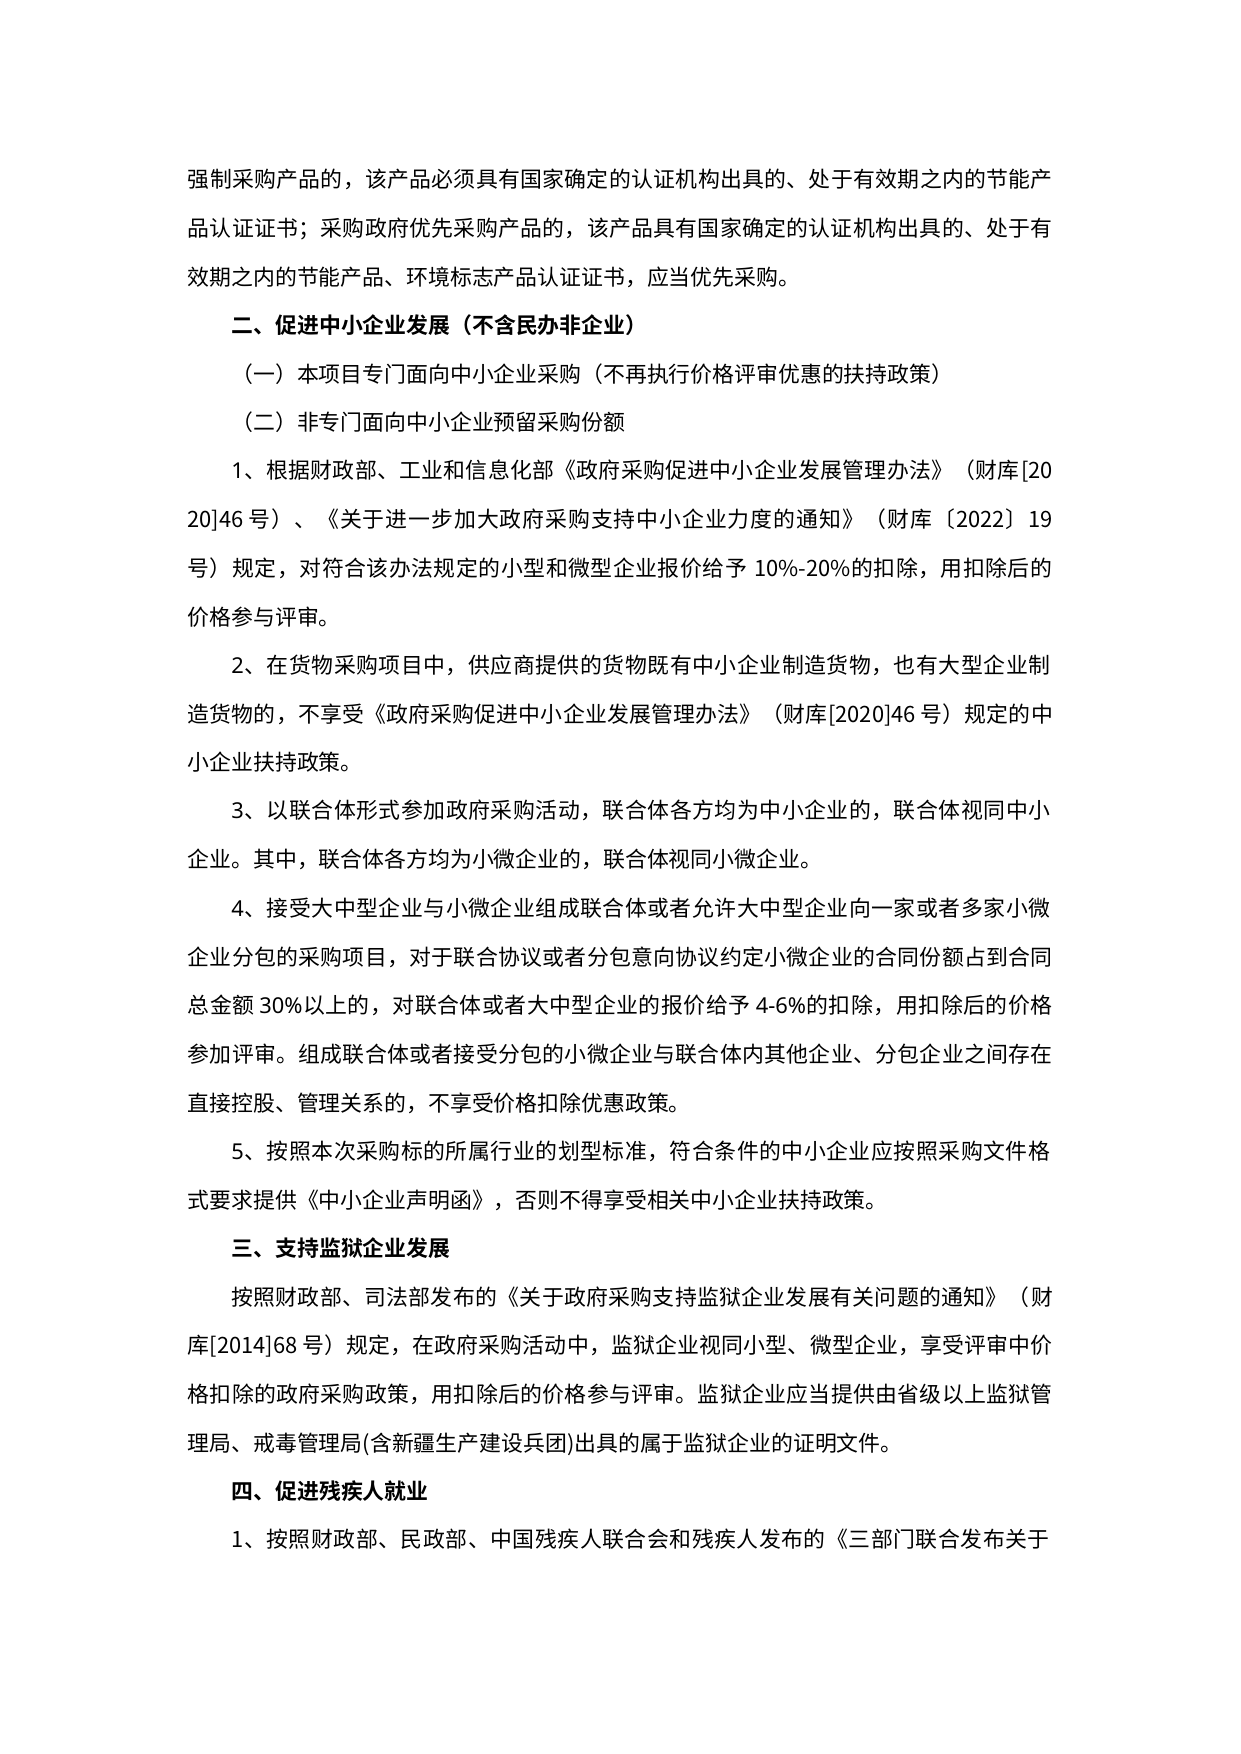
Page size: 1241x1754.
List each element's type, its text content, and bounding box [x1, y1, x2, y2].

text 三、支持监狱企业发展 [187, 1231, 1053, 1263]
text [187, 162, 1053, 292]
text 四、促进残疾人就业 [187, 1474, 1053, 1506]
text （二）非专门面向中小企业预留采购份额 [187, 404, 1053, 437]
text 按照财政部、司法部发布的《关于政府采购支持监狱企业发展有关问题的通知》（财库[2014]68号）规定，在政府采购活动中，监狱企业视同小型、微型企业，享受评审中价格扣除的政府采购政策，用扣除后的价格参与评审。监狱企业应当提供由省级以上监狱管理局、戒毒管理局(含新疆生产建设兵团)出具的属于监狱企业的证明文件。 [187, 1279, 1053, 1458]
text 3、以联合体形式参加政府采购活动，联合体各方均为中小企业的，联合体视同中小企业。其中，联合体各方均为小微企业的，联合体视同小微企业。 [187, 793, 1053, 874]
text 二、促进中小企业发展（不含民办非企业） [187, 308, 1053, 340]
text 1、根据财政部、工业和信息化部《政府采购促进中小企业发展管理办法》（财库[2020]46号）、《关于进一步加大政府采购支持中小企业力度的通知》（财库〔2022〕19号）规定，对符合该办法规定的小型和微型企业报价给予10%-20%的扣除，用扣除后的价格参与评审。 [187, 453, 1053, 632]
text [187, 1522, 1053, 1554]
text 4、接受大中型企业与小微企业组成联合体或者允许大中型企业向一家或者多家小微企业分包的采购项目，对于联合协议或者分包意向协议约定小微企业的合同份额占到合同总金额30%以上的，对联合体或者大中型企业的报价给予4-6%的扣除，用扣除后的价格参加评审。组成联合体或者接受分包的小微企业与联合体内其他企业、分包企业之间存在直接控股、管理关系的，不享受价格扣除优惠政策。 [187, 890, 1053, 1118]
text 5、按照本次采购标的所属行业的划型标准，符合条件的中小企业应按照采购文件格式要求提供《中小企业声明函》，否则不得享受相关中小企业扶持政策。 [187, 1134, 1053, 1215]
text （一）本项目专门面向中小企业采购（不再执行价格评审优惠的扶持政策） [187, 356, 1053, 389]
text 2、在货物采购项目中，供应商提供的货物既有中小企业制造货物，也有大型企业制造货物的，不享受《政府采购促进中小企业发展管理办法》（财库[2020]46号）规定的中小企业扶持政策。 [187, 647, 1053, 777]
